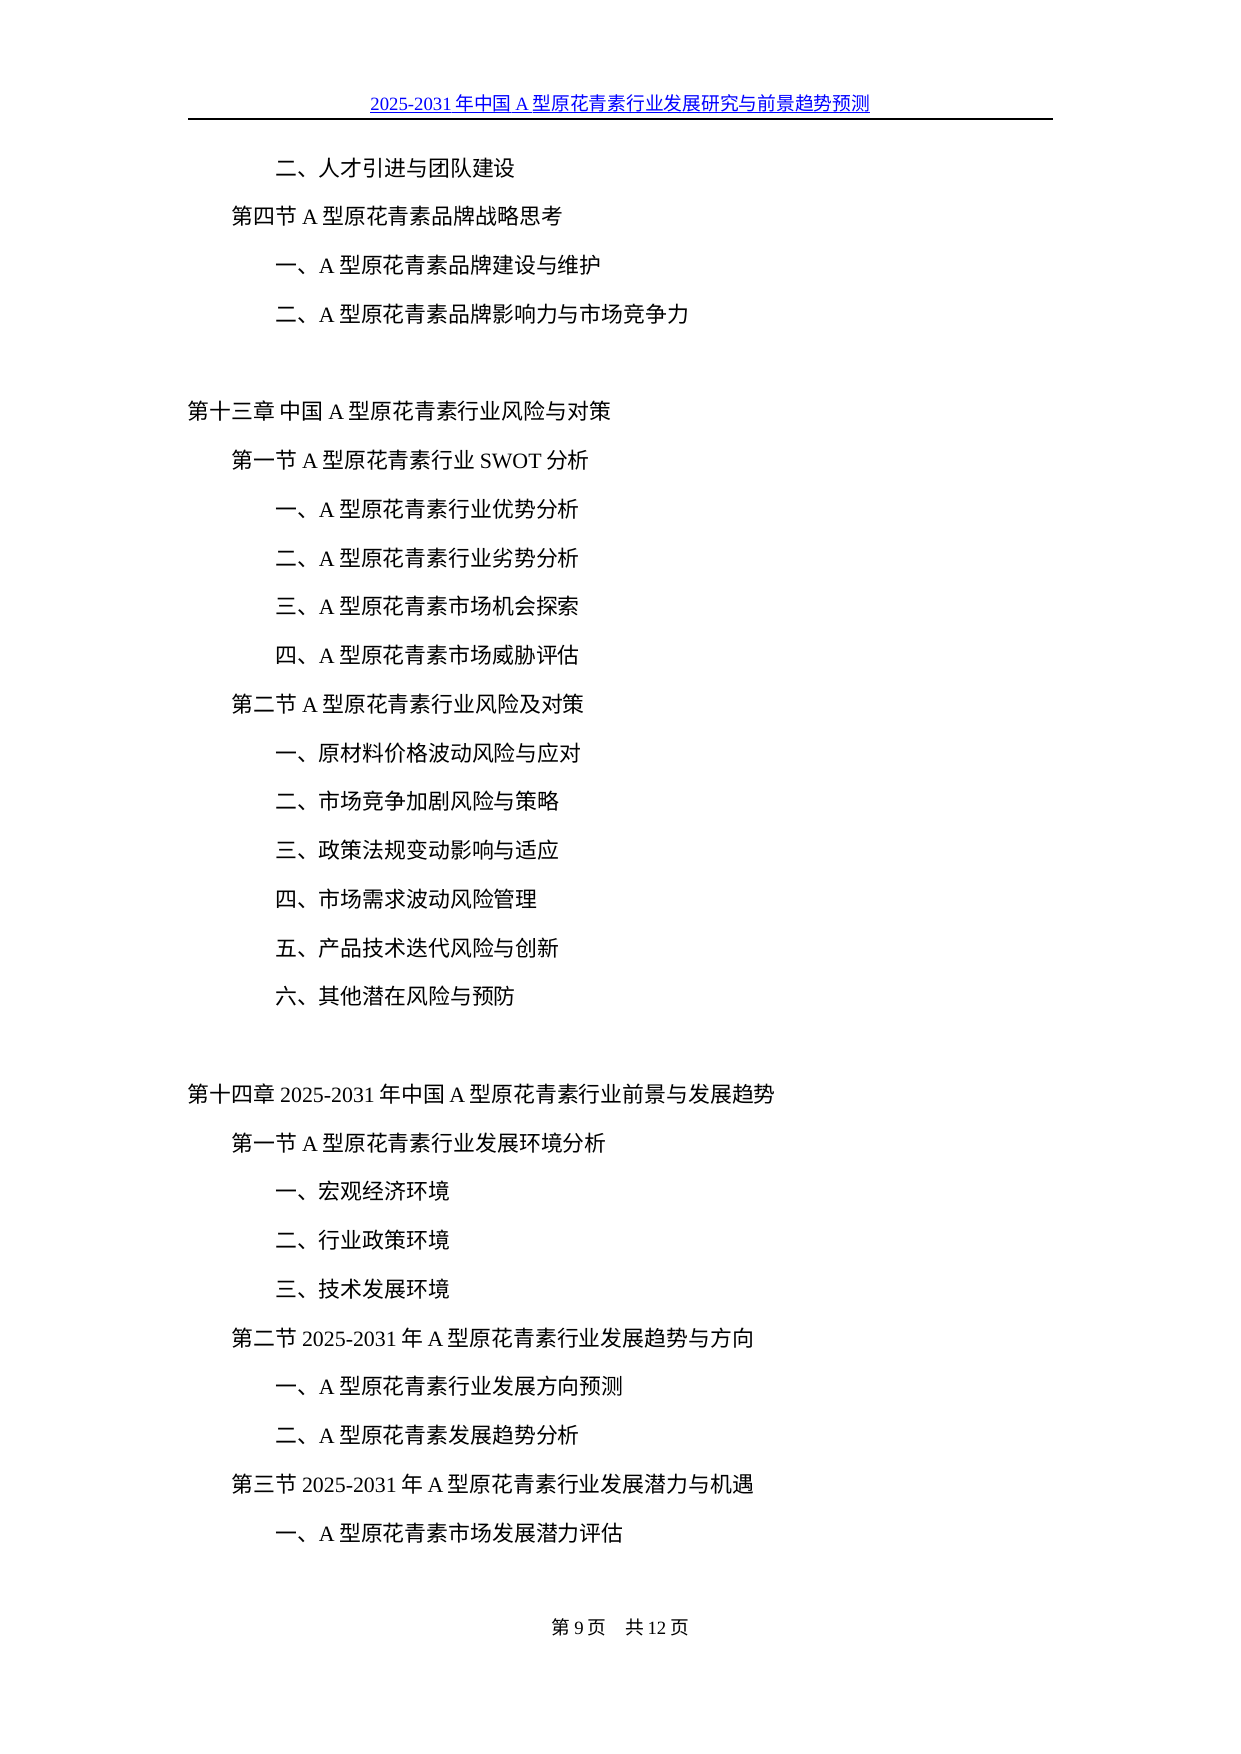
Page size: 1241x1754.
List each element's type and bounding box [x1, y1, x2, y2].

text [187, 150, 1053, 1548]
